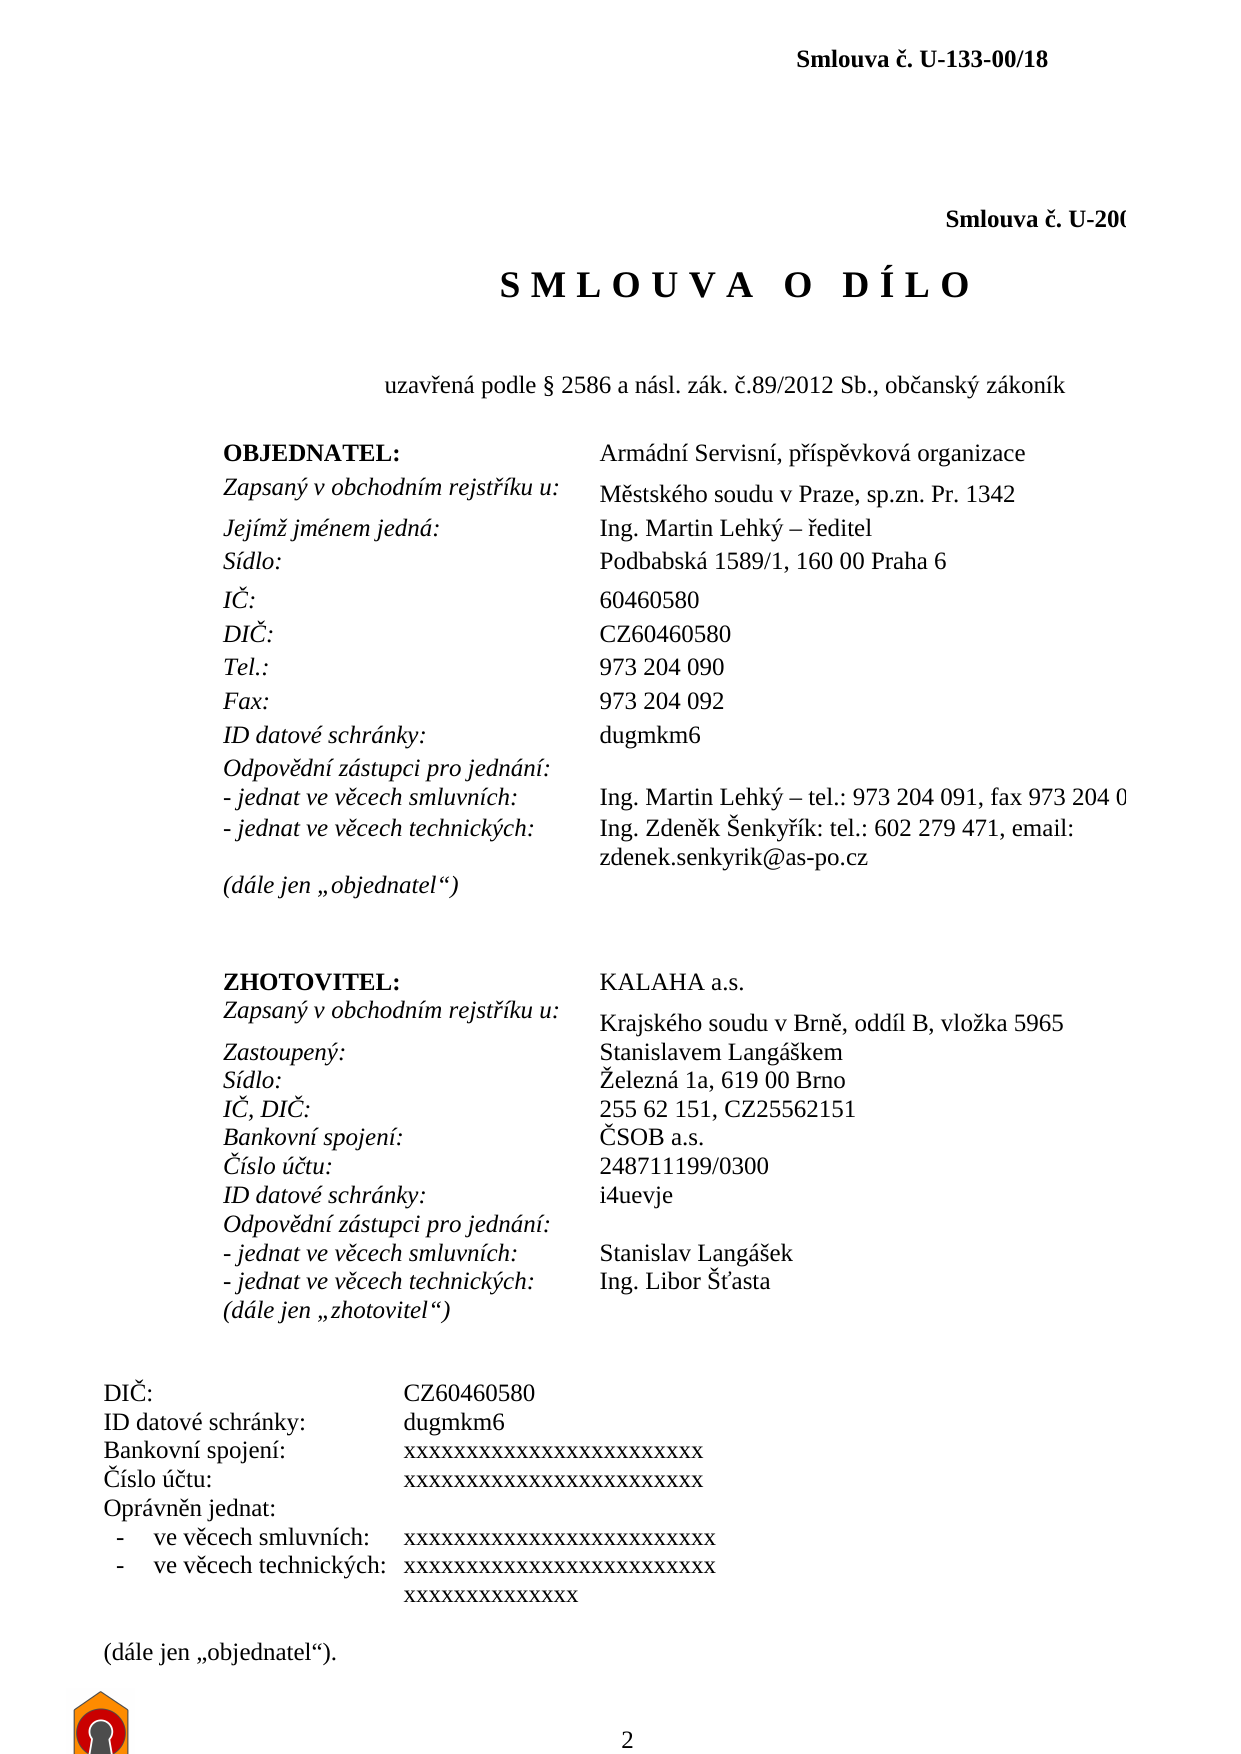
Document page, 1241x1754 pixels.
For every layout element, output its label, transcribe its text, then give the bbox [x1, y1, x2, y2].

text Číslo účtu: xxxxxxxxxxxxxxxxxxxxxxxx [103, 1464, 1152, 1493]
list ve věcech smluvních: xxxxxxxxxxxxxxxxxxxxxxxxx [116, 1522, 1152, 1551]
text DIČ: CZ60460580 [103, 1378, 1152, 1407]
text Bankovní spojení: xxxxxxxxxxxxxxxxxxxxxxxx [103, 1436, 1152, 1464]
text ID datové schránky: dugmkm6 [103, 1407, 1152, 1436]
text Oprávněn jednat: [103, 1493, 1152, 1522]
list ve věcech technických: xxxxxxxxxxxxxxxxxxxxxxxxx xxxxxxxxxxxxxx [116, 1551, 1152, 1608]
text (dále jen „objednatel“). [103, 1637, 1152, 1666]
picture [65, 1688, 136, 1754]
